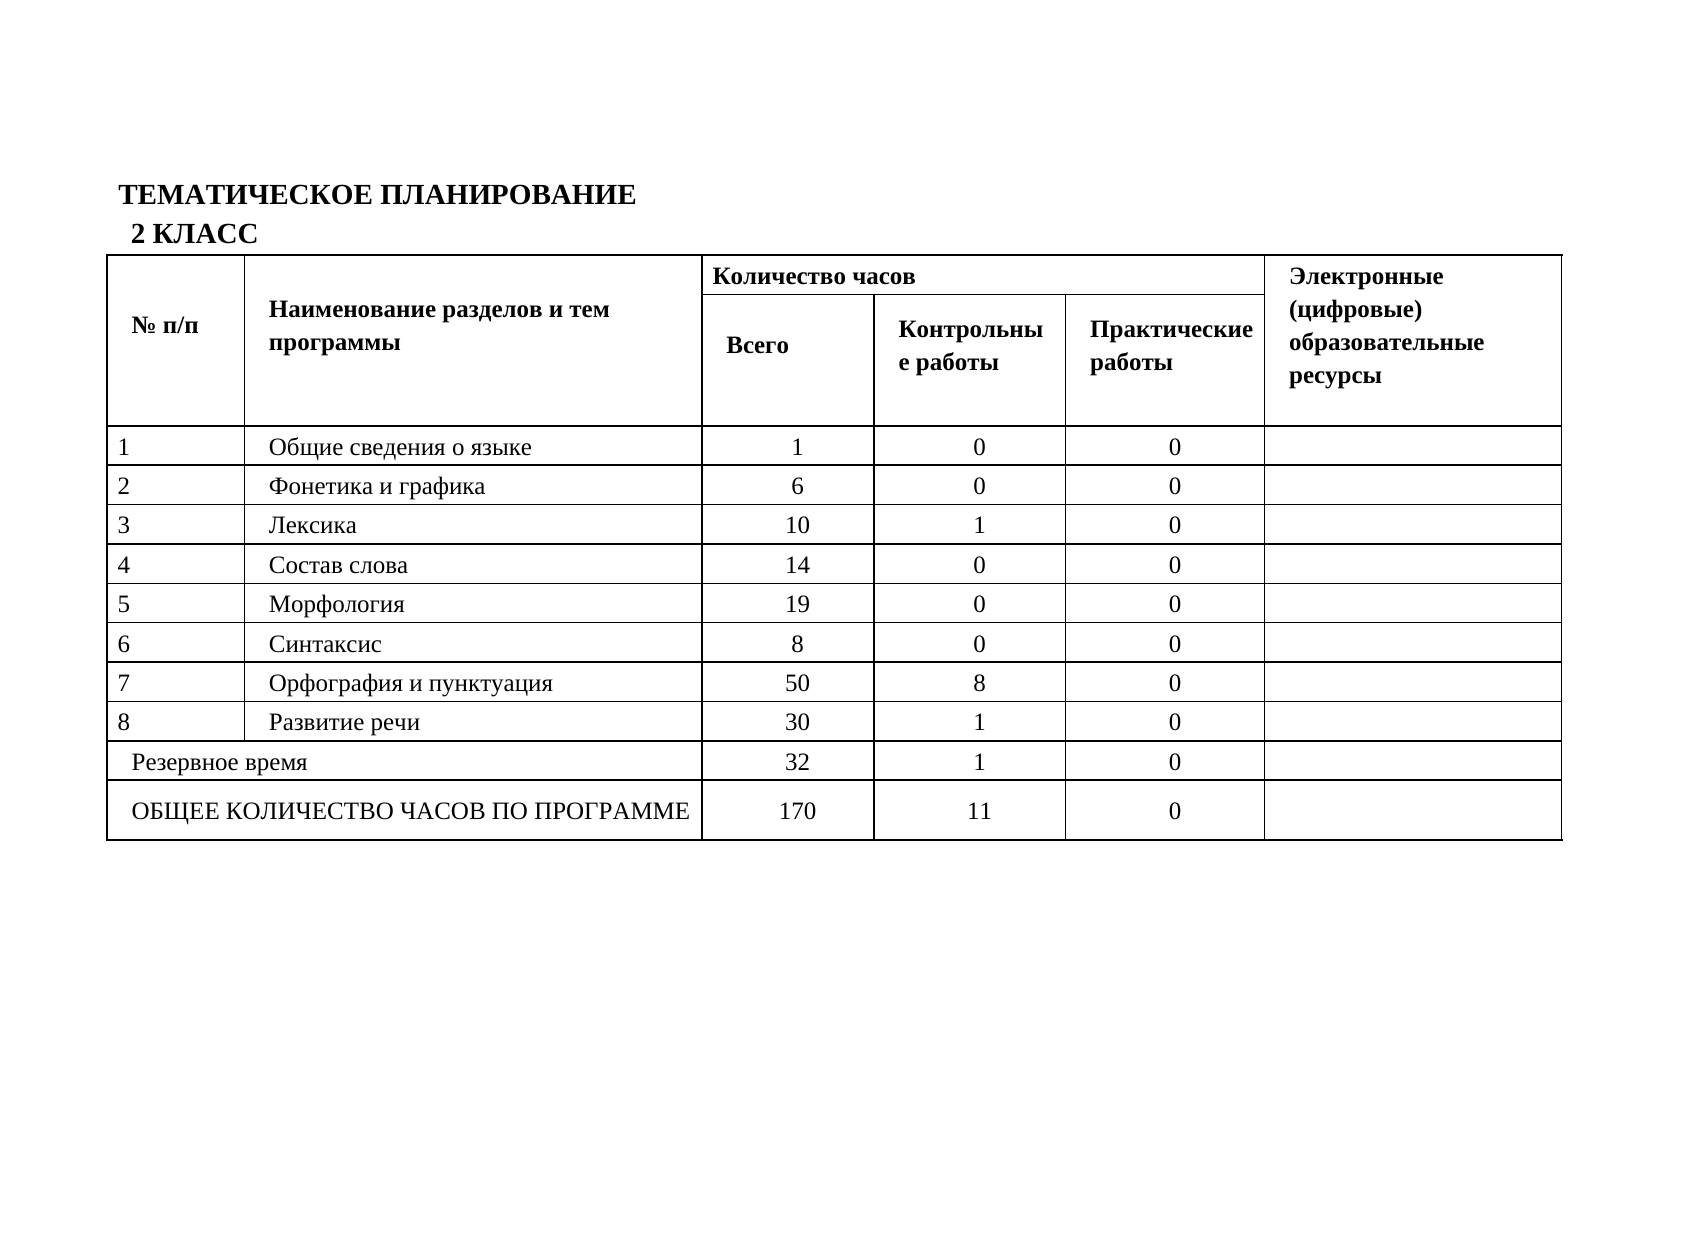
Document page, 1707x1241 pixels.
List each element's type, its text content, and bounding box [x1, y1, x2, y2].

table_cell 0 [1066, 742, 1264, 779]
table_header Наименование разделов и тем программы [245, 256, 701, 425]
table_cell [1265, 466, 1561, 504]
table_cell 3 [108, 505, 244, 543]
table_cell 0 [875, 584, 1065, 622]
table_cell Лексика [245, 505, 701, 543]
table_cell 6 [703, 466, 873, 504]
text ТЕМАТИЧЕСКОЕ ПЛАНИРОВАНИЕ [118, 177, 1588, 211]
table_cell 8 [703, 623, 873, 661]
table_cell 1 [703, 427, 873, 464]
table_cell 1 [875, 742, 1065, 779]
table_cell 1 [108, 427, 244, 464]
table_cell Орфография и пунктуация [245, 663, 701, 701]
table_cell [1265, 781, 1561, 839]
table_cell 0 [875, 466, 1065, 504]
table_cell Состав слова [245, 545, 701, 582]
table_cell 0 [1066, 427, 1264, 464]
table_cell Практические работы [1066, 295, 1264, 425]
table_header № п/п [108, 256, 244, 425]
table_cell [1265, 545, 1561, 582]
table_cell 0 [1066, 663, 1264, 701]
table_cell 50 [703, 663, 873, 701]
table_cell 7 [108, 663, 244, 701]
table_cell Фонетика и графика [245, 466, 701, 504]
table_cell [1265, 505, 1561, 543]
table_cell Всего [703, 295, 873, 425]
table_cell [1265, 427, 1561, 464]
table_cell Развитие речи [245, 702, 701, 740]
table_cell 0 [1066, 505, 1264, 543]
table_cell 0 [875, 545, 1065, 582]
table_cell Контрольные работы [875, 295, 1065, 425]
table_header Электронные (цифровые) образовательные ресурсы [1265, 256, 1561, 425]
text 2 КЛАСС [131, 216, 1588, 249]
table_cell [1265, 702, 1561, 740]
table_cell Резервное время [108, 742, 701, 779]
table_cell 0 [1066, 466, 1264, 504]
table_header Количество часов [703, 256, 1264, 294]
table_cell 10 [703, 505, 873, 543]
table_cell 6 [108, 623, 244, 661]
table_cell 0 [875, 623, 1065, 661]
table_cell [1265, 742, 1561, 779]
table_cell Общие сведения о языке [245, 427, 701, 464]
table_cell 14 [703, 545, 873, 582]
table_cell 0 [875, 427, 1065, 464]
table_cell 4 [108, 545, 244, 582]
table_cell 0 [1066, 584, 1264, 622]
table_cell 32 [703, 742, 873, 779]
table_cell 170 [703, 781, 873, 839]
table_cell Синтаксис [245, 623, 701, 661]
table_cell 19 [703, 584, 873, 622]
table_cell 8 [875, 663, 1065, 701]
table_cell [1265, 584, 1561, 622]
table_cell [1265, 623, 1561, 661]
table_cell 0 [1066, 623, 1264, 661]
table_cell 1 [875, 702, 1065, 740]
table_cell 0 [1066, 545, 1264, 582]
table_cell [1265, 663, 1561, 701]
table_cell 8 [108, 702, 244, 740]
table_cell 5 [108, 584, 244, 622]
table_cell ОБЩЕЕ КОЛИЧЕСТВО ЧАСОВ ПО ПРОГРАММЕ [108, 781, 701, 839]
table_cell 1 [875, 505, 1065, 543]
table_cell Морфология [245, 584, 701, 622]
table_cell 0 [1066, 781, 1264, 839]
table_cell 30 [703, 702, 873, 740]
table_cell 11 [875, 781, 1065, 839]
table_cell 2 [108, 466, 244, 504]
table_cell 0 [1066, 702, 1264, 740]
